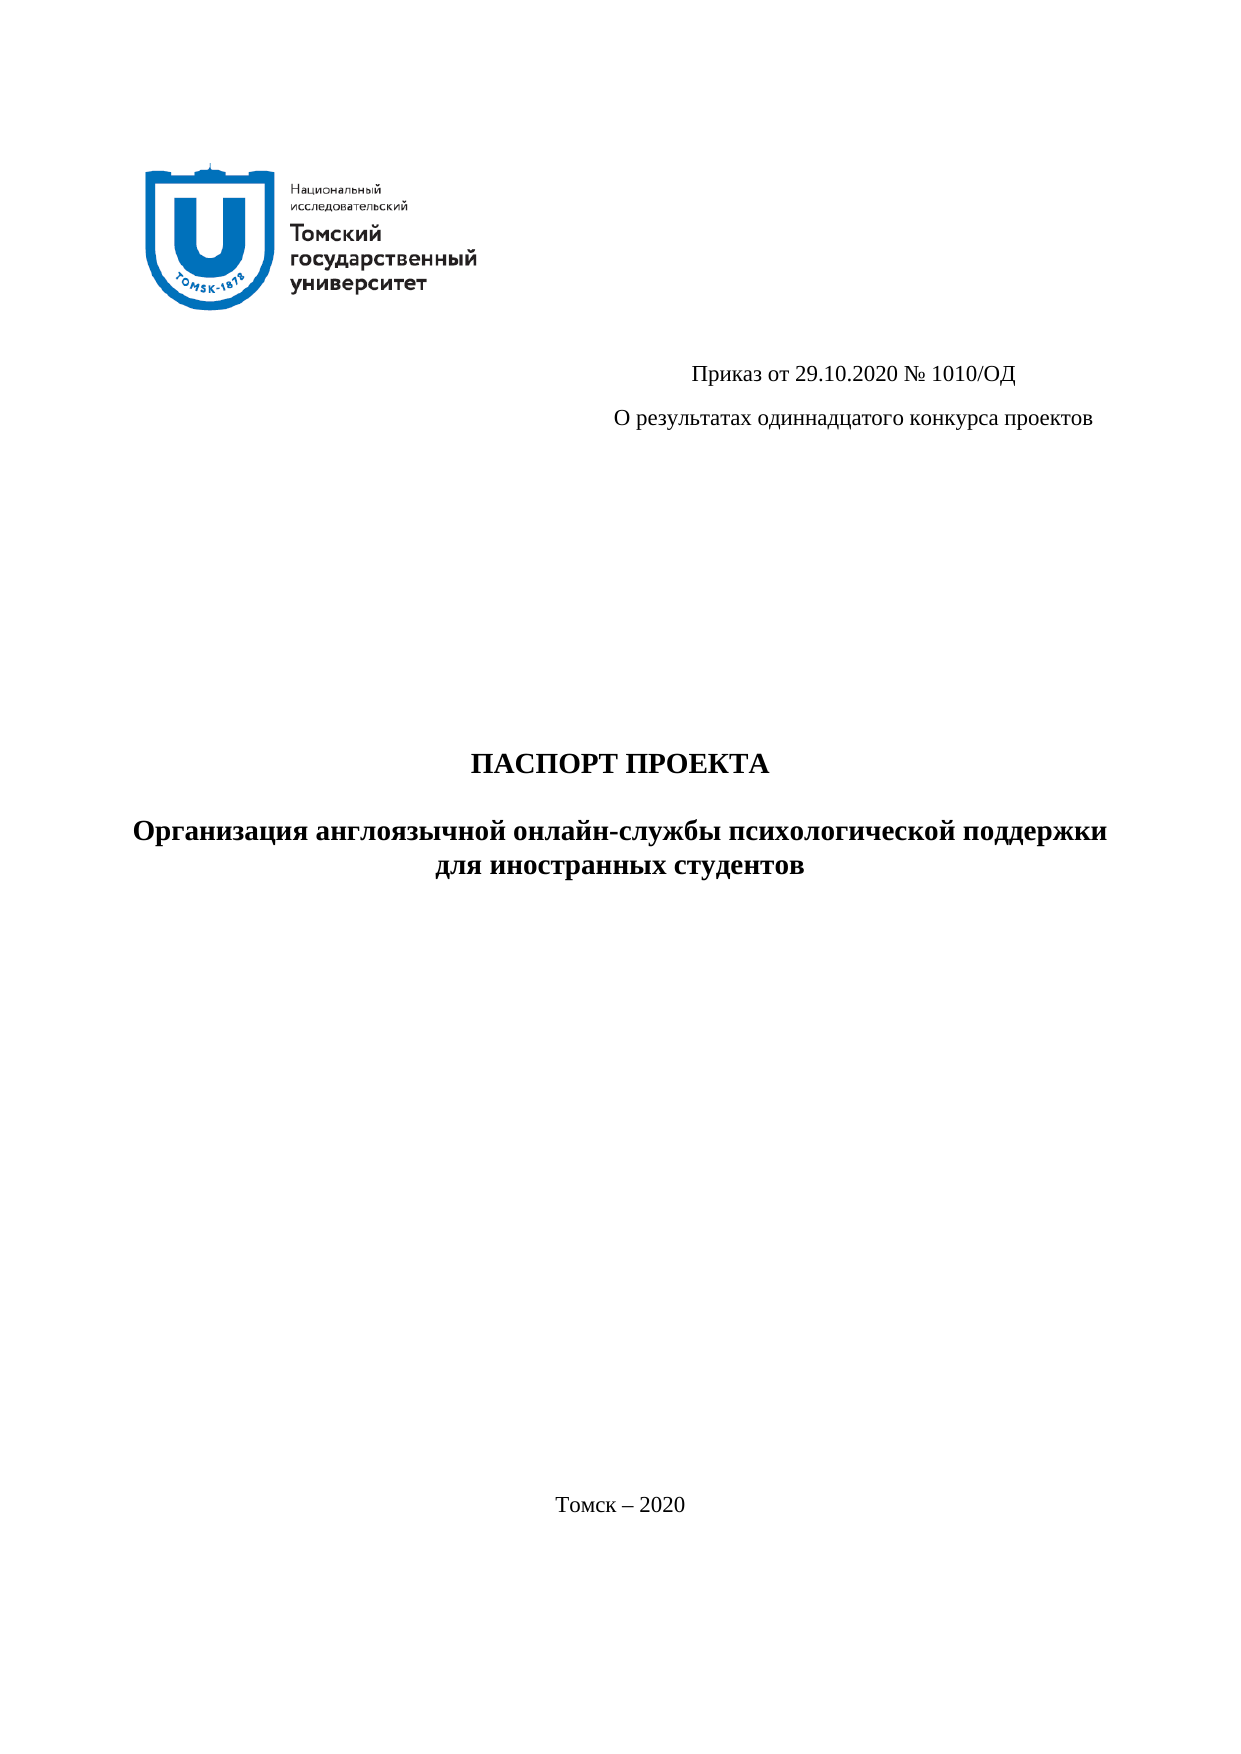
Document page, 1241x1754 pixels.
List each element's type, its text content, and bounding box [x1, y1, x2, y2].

table_header Приказ от 29.10.2020 № 1010/ОД [600, 361, 1107, 404]
picture [118, 133, 523, 332]
table_cell О результатах одиннадцатого конкурса проектов [600, 404, 1107, 449]
text Томск – 2020 [118, 1491, 1122, 1518]
text Организация англоязычной онлайн-службы психологической поддержки для иностранных студентов [118, 813, 1122, 880]
text ПАСПОРТ ПРОЕКТА [118, 746, 1122, 780]
